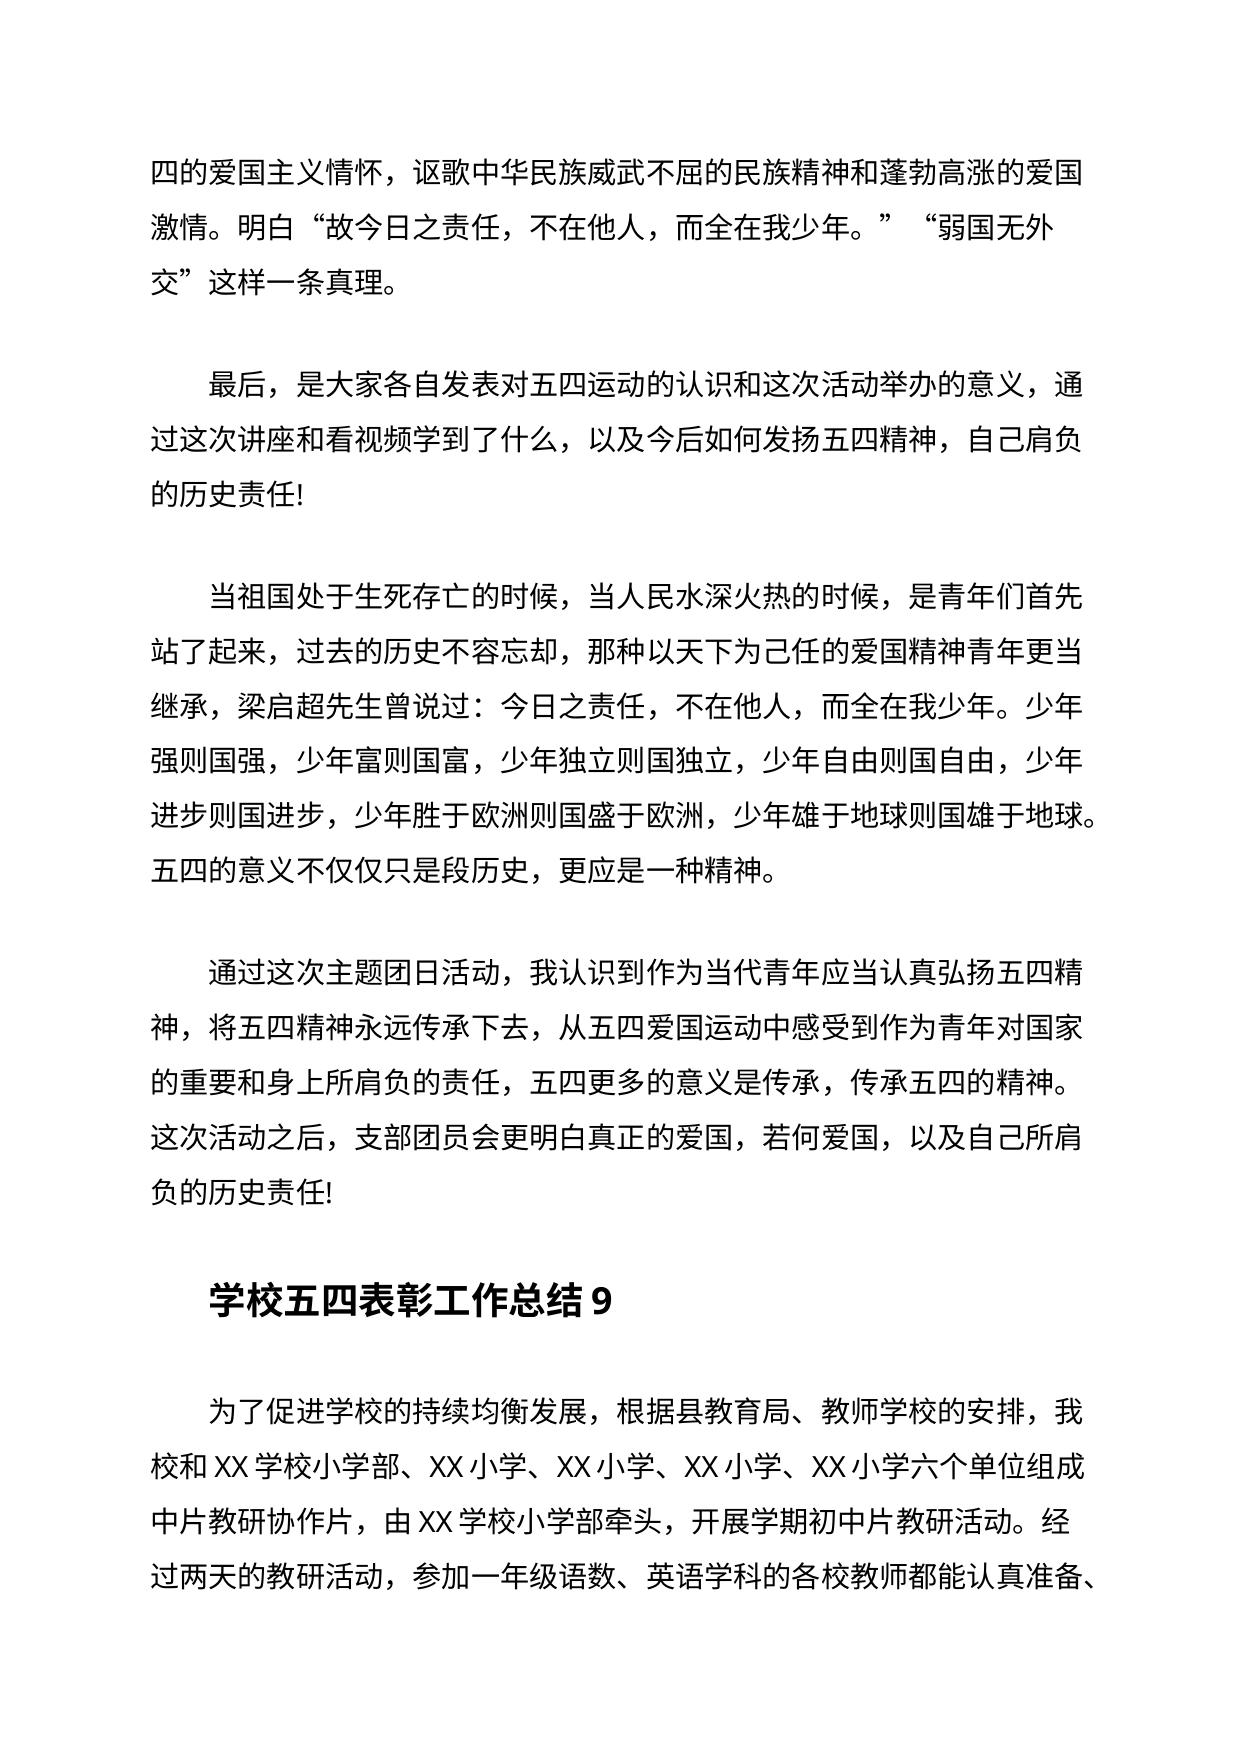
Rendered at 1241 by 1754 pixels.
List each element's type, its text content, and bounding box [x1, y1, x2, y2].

text 当祖国处于生死存亡的时候，当人民水深火热的时候，是青年们首先站了起来，过去的历史不容忘却，那种以天下为己任的爱国精神青年更当继承，梁启超先生曾说过：今日之责任，不在他人，而全在我少年。少年强则国强，少年富则国富，少年独立则国独立，少年自由则国自由，少年进步则国进步，少年胜于欧洲则国盛于欧洲，少年雄于地球则国雄于地球。五四的意义不仅仅只是段历史，更应是一种精神。 [150, 573, 1090, 890]
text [150, 1389, 1090, 1596]
text 通过这次主题团日活动，我认识到作为当代青年应当认真弘扬五四精神，将五四精神永远传承下去，从五四爱国运动中感受到作为青年对国家的重要和身上所肩负的责任，五四更多的意义是传承，传承五四的精神。这次活动之后，支部团员会更明白真正的爱国，若何爱国，以及自己所肩负的历史责任! [150, 949, 1090, 1212]
text 学校五四表彰工作总结9 [150, 1271, 1090, 1326]
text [150, 150, 1090, 302]
text 最后，是大家各自发表对五四运动的认识和这次活动举办的意义，通过这次讲座和看视频学到了什么，以及今后如何发扬五四精神，自己肩负的历史责任! [150, 362, 1090, 514]
